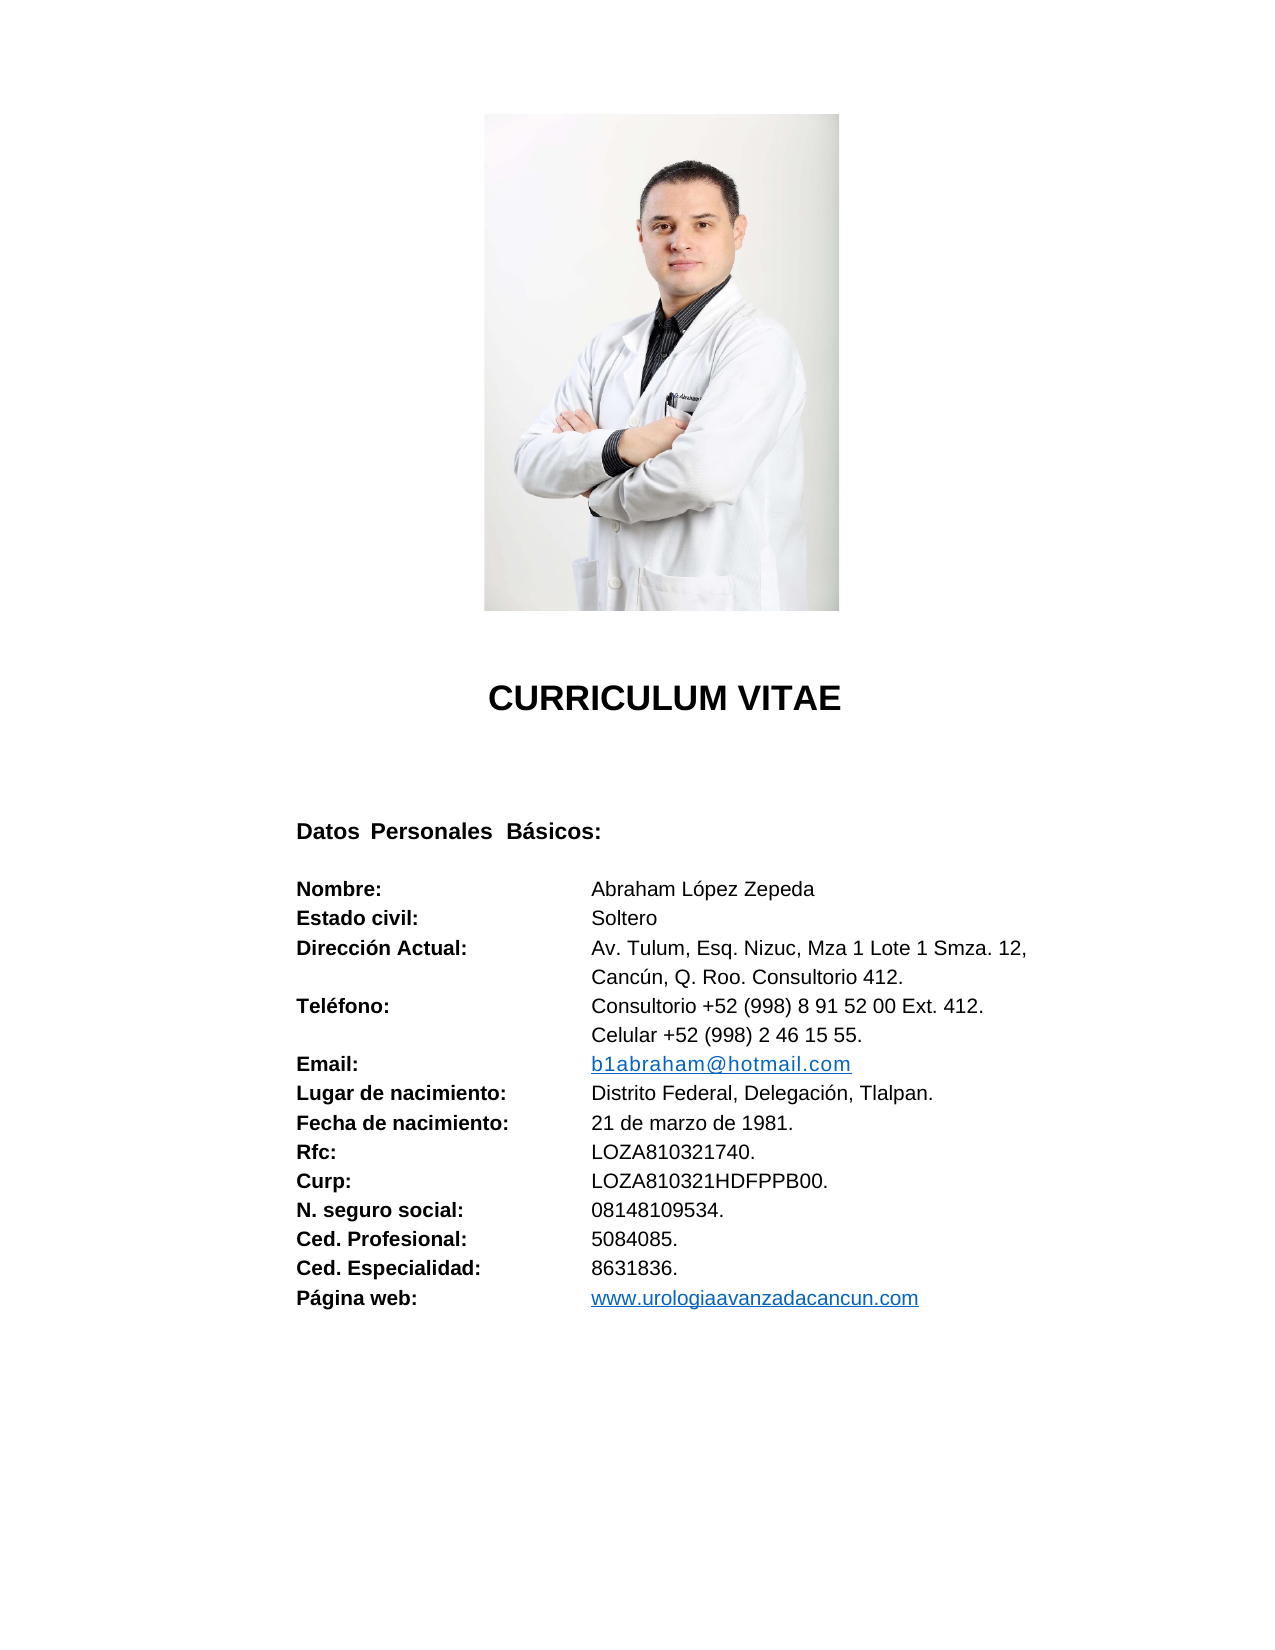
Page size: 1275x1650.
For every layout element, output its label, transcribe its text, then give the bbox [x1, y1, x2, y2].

text Rfc: LOZA810321740. [149, 1136, 1204, 1165]
text Curp: LOZA810321HDFPPB00. [149, 1165, 1204, 1194]
text Estado civil: Soltero [208, 902, 1204, 932]
text Lugar de nacimiento: Distrito Federal, Delegación, Tlalpan. [149, 1077, 1204, 1107]
text CURRICULUM VITAE [448, 677, 1204, 717]
text Fecha de nacimiento: 21 de marzo de 1981. [149, 1107, 1204, 1136]
text Dirección Actual: Av. Tulum, Esq. Nizuc, Mza 1 Lote 1 Smza. 12, [208, 932, 1204, 961]
text Teléfono: Consultorio +52 (998) 8 91 52 00 Ext. 412. [149, 990, 1204, 1019]
text Email: b1abraham@hotmail.com [149, 1048, 1204, 1077]
text Celular +52 (998) 2 46 15 55. [149, 1019, 1204, 1048]
text Cancún, Q. Roo. Consultorio 412. [517, 961, 1204, 990]
text N. seguro social: 08148109534. [149, 1194, 1204, 1223]
text Ced. Profesional: 5084085. [149, 1223, 1204, 1252]
picture [482, 114, 839, 608]
text Ced. Especialidad: 8631836. [149, 1252, 1204, 1282]
text Nombre: Abraham López Zepeda [208, 873, 1204, 902]
text Página web: www.urologiaavanzadacancun.com [149, 1282, 1204, 1311]
text Datos Personales Básicos: [193, 815, 1204, 844]
